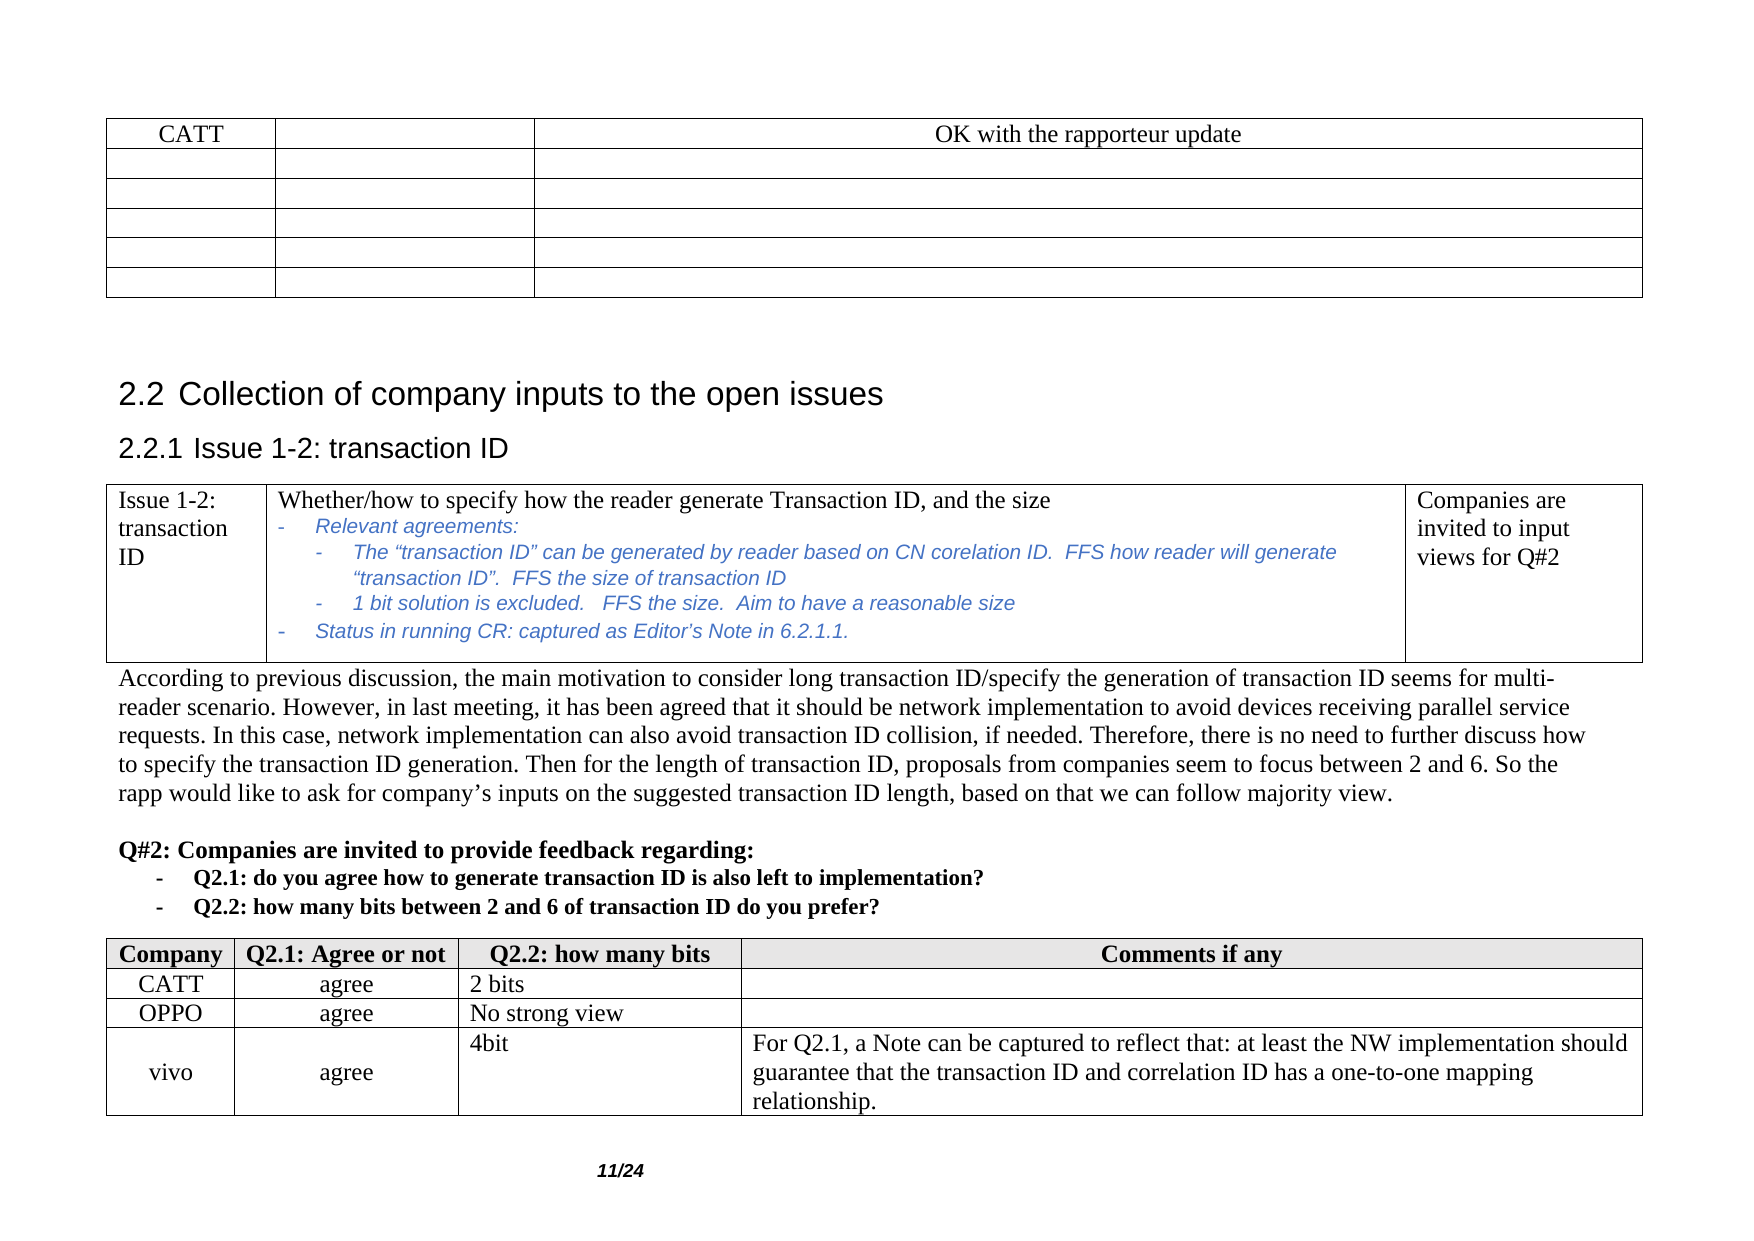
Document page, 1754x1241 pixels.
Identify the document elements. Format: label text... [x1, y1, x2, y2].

table_cell [276, 179, 534, 207]
table_header Whether/how to specify how the reader generate Transaction ID, and the size Relevant agreements: The “transaction ID” can be generated by reader based on CN corelation ID. FFS how reader will generate “transaction ID”. FFS the size of transaction ID 1 bit solution is excluded. FFS the size. Aim to have a reasonable size Status in running CR: captured as Editor’s Note in 6.2.1.1. [267, 485, 1405, 662]
table_cell vivo [107, 1028, 234, 1114]
table_cell CATT [107, 969, 234, 997]
list Q2.1: do you agree how to generate transaction ID is also left to implementation? [156, 864, 1606, 891]
table_cell [276, 268, 534, 297]
table_cell [535, 179, 1642, 207]
table_cell [742, 969, 1642, 997]
table_cell [107, 179, 275, 207]
table_cell [535, 238, 1642, 267]
table_cell CATT [107, 119, 275, 148]
table_cell [535, 209, 1642, 237]
table_header Issue 1-2: transaction ID [107, 485, 266, 662]
table_header Company [107, 939, 234, 968]
table_cell For Q2.1, a Note can be captured to reflect that: at least the NW implementation should guarantee that the transaction ID and correlation ID has a one-to-one mapping relationship. [742, 1028, 1642, 1114]
table_header Q2.1: Agree or not [235, 939, 458, 968]
subtitle Issue 1-2: transaction ID [118, 431, 1606, 465]
table_cell [276, 209, 534, 237]
table_cell agree [235, 1028, 458, 1114]
table_cell 4bit [459, 1028, 741, 1114]
table_cell [535, 268, 1642, 297]
table_cell [742, 999, 1642, 1027]
table_header Comments if any [742, 939, 1642, 968]
table_cell [107, 268, 275, 297]
table_cell [107, 238, 275, 267]
subtitle Collection of company inputs to the open issues [118, 374, 1606, 413]
table_header Companies are invited to input views for Q#2 [1406, 485, 1642, 662]
table_cell agree [235, 999, 458, 1027]
table_cell [276, 238, 534, 267]
table_cell [107, 209, 275, 237]
table_cell agree [235, 969, 458, 997]
table_cell OK with the rapporteur update [535, 119, 1642, 148]
table_cell No strong view [459, 999, 741, 1027]
table_cell [276, 119, 534, 148]
table_cell [107, 149, 275, 178]
table_cell 2 bits [459, 969, 741, 997]
text According to previous discussion, the main motivation to consider long transaction ID/specify the generation of transaction ID seems for multi-reader scenario. However, in last meeting, it has been agreed that it should be network implementation to avoid devices receiving parallel service requests. In this case, network implementation can also avoid transaction ID collision, if needed. Therefore, there is no need to further discuss how to specify the transaction ID generation. Then for the length of transaction ID, proposals from companies seem to focus between 2 and 6. So the rapp would like to ask for company’s inputs on the suggested transaction ID length, based on that we can follow majority view. [118, 663, 1606, 807]
table_cell OPPO [107, 999, 234, 1027]
table_cell [535, 149, 1642, 178]
text Q#2: Companies are invited to provide feedback regarding: [118, 836, 1606, 864]
table_cell [276, 149, 534, 178]
list Q2.2: how many bits between 2 and 6 of transaction ID do you prefer? [156, 893, 1606, 919]
table_header Q2.2: how many bits [459, 939, 741, 968]
